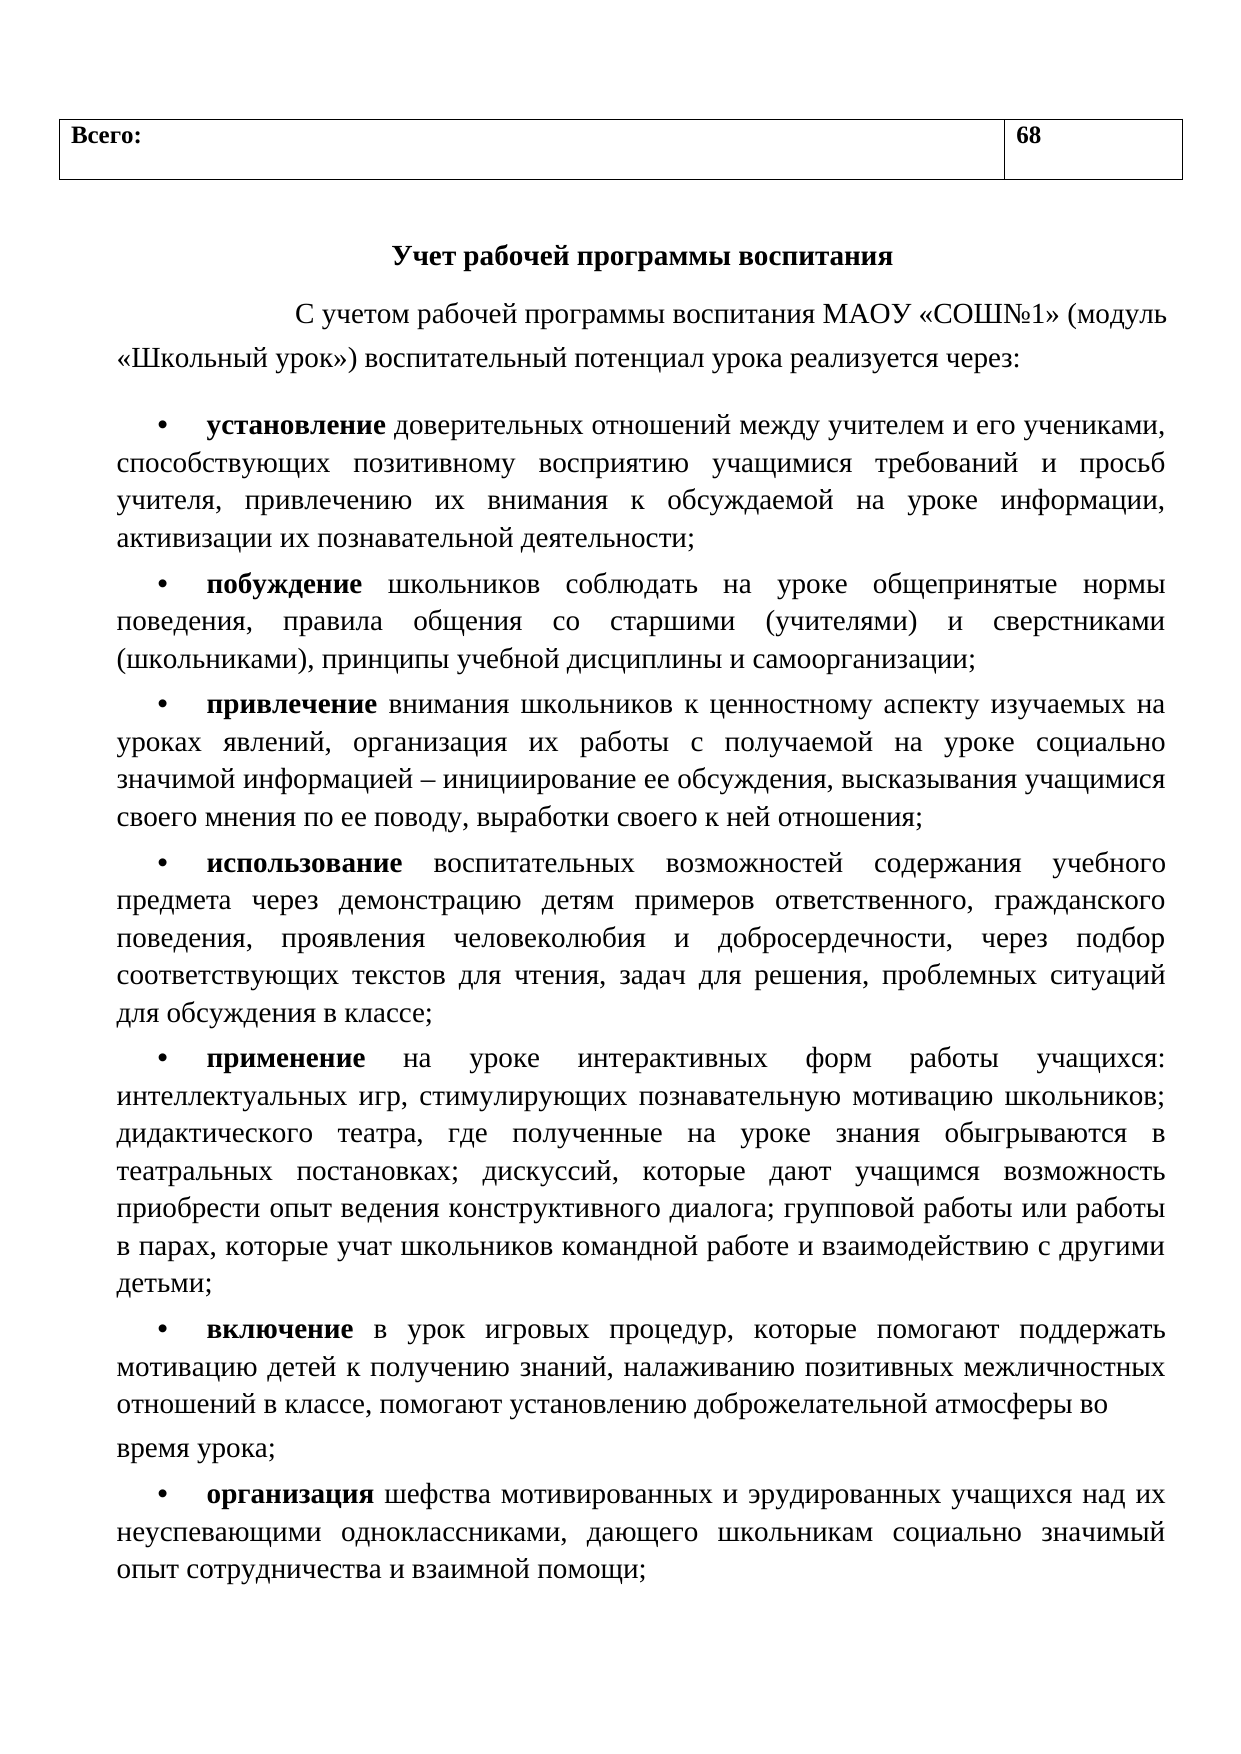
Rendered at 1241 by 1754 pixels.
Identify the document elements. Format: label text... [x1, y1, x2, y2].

list использование воспитательных возможностей содержания учебного предмета через демонстрацию детям примеров ответственного, гражданского поведения, проявления человеколюбия и добросердечности, через подбор соответствующих текстов для чтения, задач для решения, проблемных ситуаций для обсуждения в классе; [116, 845, 1166, 1028]
text время урока; [116, 1430, 1155, 1463]
text «Школьный урок») воспитательный потенциал урока реализуется через: [116, 340, 1155, 374]
list установление доверительных отношений между учителем и его учениками, способствующих позитивному восприятию учащимися требований и просьб учителя, привлечению их внимания к обсуждаемой на уроке информации, активизации их познавательной деятельности; [116, 407, 1166, 553]
subtitle Учет рабочей программы воспитания [99, 238, 1185, 272]
list применение на уроке интерактивных форм работы учащихся: интеллектуальных игр, стимулирующих познавательную мотивацию школьников; дидактического театра, где полученные на уроке знания обыгрываются в театральных постановках; дискуссий, которые дают учащимся возможность приобрести опыт ведения конструктивного диалога; групповой работы или работы в парах, которые учат школьников командной работе и взаимодействию с другими детьми; [116, 1040, 1166, 1299]
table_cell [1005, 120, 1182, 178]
list привлечение внимания школьников к ценностному аспекту изучаемых на уроках явлений, организация их работы с получаемой на уроке социально значимой информацией – инициирование ее обсуждения, высказывания учащимися своего мнения по ее поводу, выработки своего к ней отношения; [116, 686, 1166, 832]
list организация шефства мотивированных и эрудированных учащихся над их неуспевающими одноклассниками, дающего школьникам социально значимый опыт сотрудничества и взаимной помощи; [116, 1476, 1166, 1585]
list включение в урок игровых процедур, которые помогают поддержать мотивацию детей к получению знаний, налаживанию позитивных межличностных отношений в классе, помогают установлению доброжелательной атмосферы во [116, 1311, 1166, 1420]
list побуждение школьников соблюдать на уроке общепринятые нормы поведения, правила общения со старшими (учителями) и сверстниками (школьниками), принципы учебной дисциплины и самоорганизации; [116, 566, 1166, 674]
text С учетом рабочей программы воспитания МАОУ «СОШ№1» (модуль [59, 296, 1167, 330]
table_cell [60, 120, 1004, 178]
